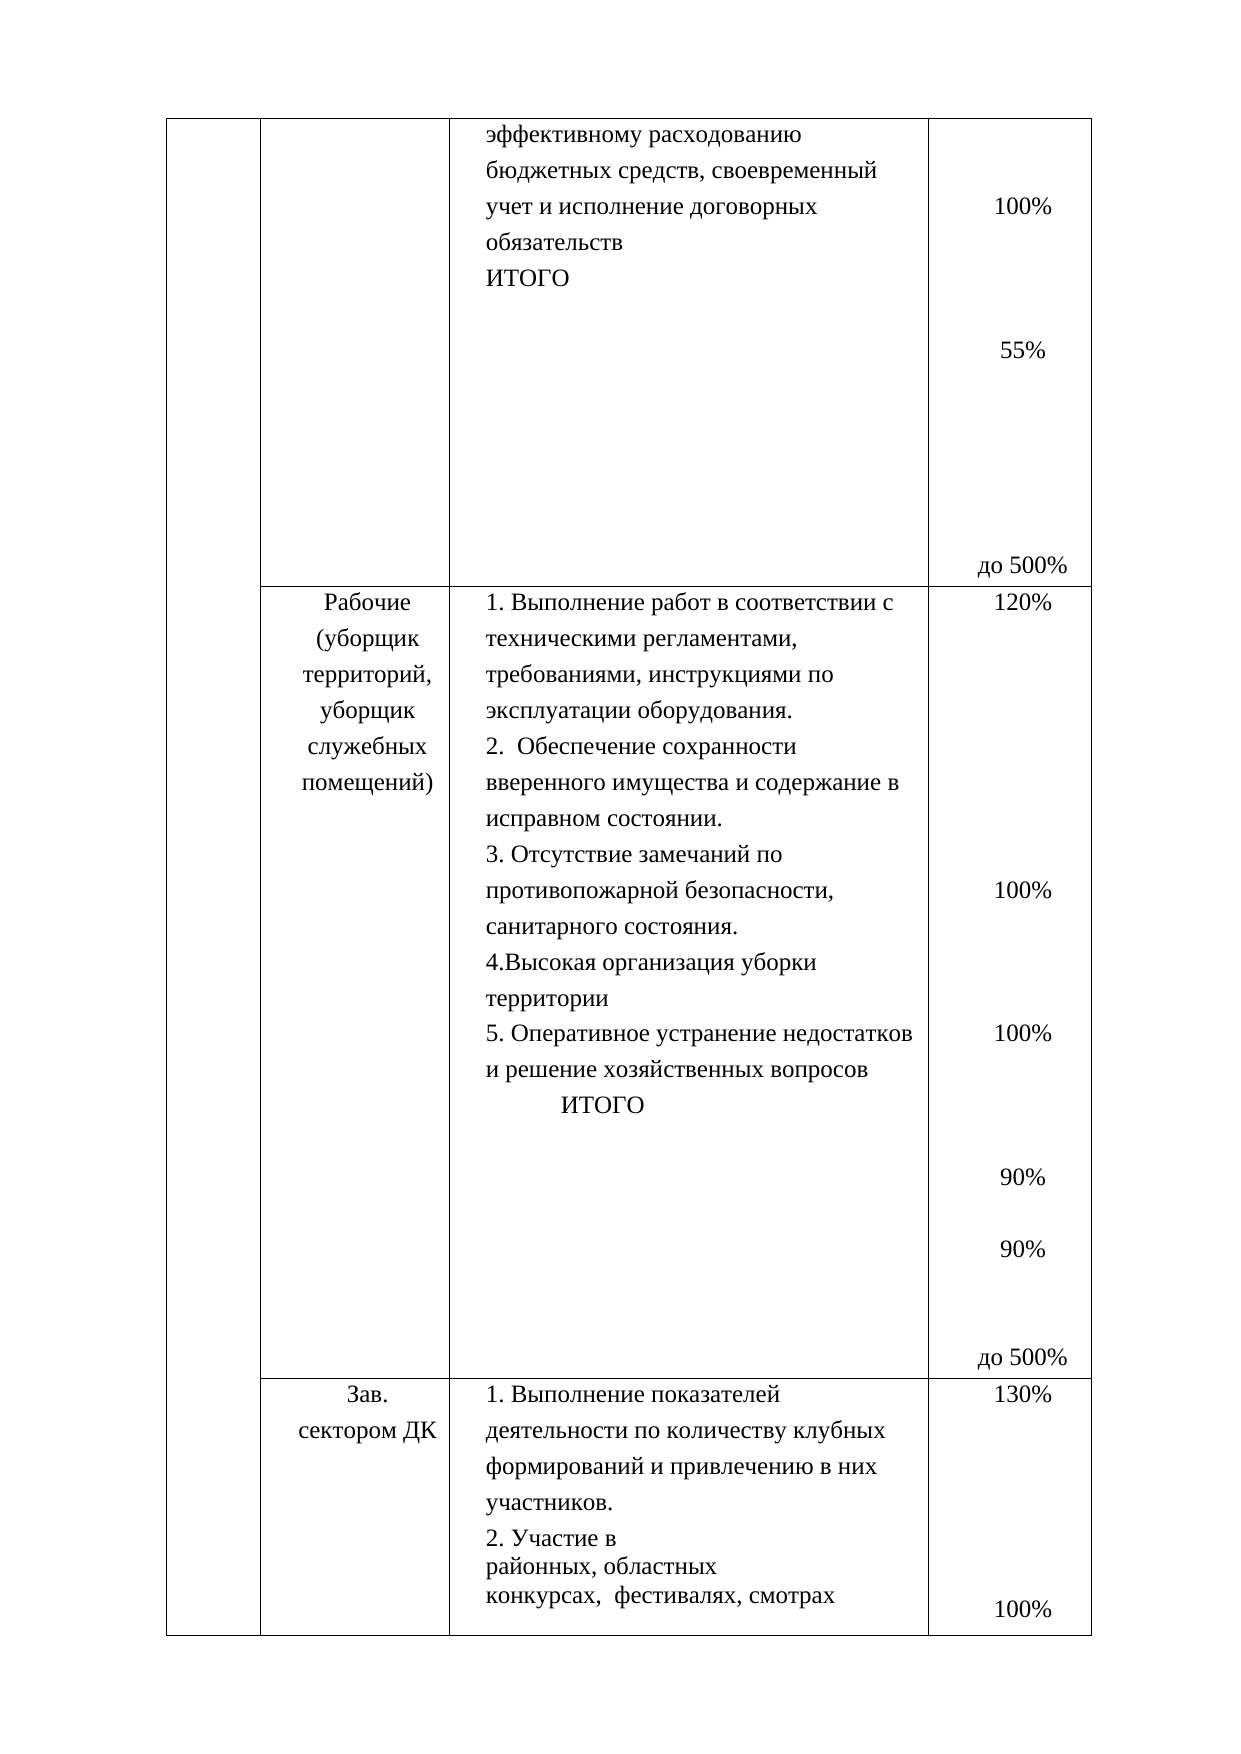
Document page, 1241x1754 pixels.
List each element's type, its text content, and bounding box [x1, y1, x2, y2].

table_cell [929, 119, 1091, 586]
table_cell 120% 100% 100% 90% 90% до 500% [929, 587, 1091, 1378]
table_cell 1. Выполнение работ в соответствии с техническими регламентами, требованиями, инструкциями по эксплуатации оборудования. 2. Обеспечение сохранности вверенного имущества и содержание в исправном состоянии. 3. Отсутствие замечаний по противопожарной безопасности, санитарного состояния. 4.Высокая организация уборки территории 5. Оперативное устранение недостатков и решение хозяйственных вопросов ИТОГО [450, 587, 928, 1378]
table_cell Рабочие (уборщик территорий, уборщик служебных помещений) [261, 587, 449, 1378]
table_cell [450, 119, 928, 586]
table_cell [261, 119, 449, 586]
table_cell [450, 1379, 928, 1635]
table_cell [929, 1379, 1091, 1635]
table_cell Зав. сектором ДК [261, 1379, 449, 1635]
